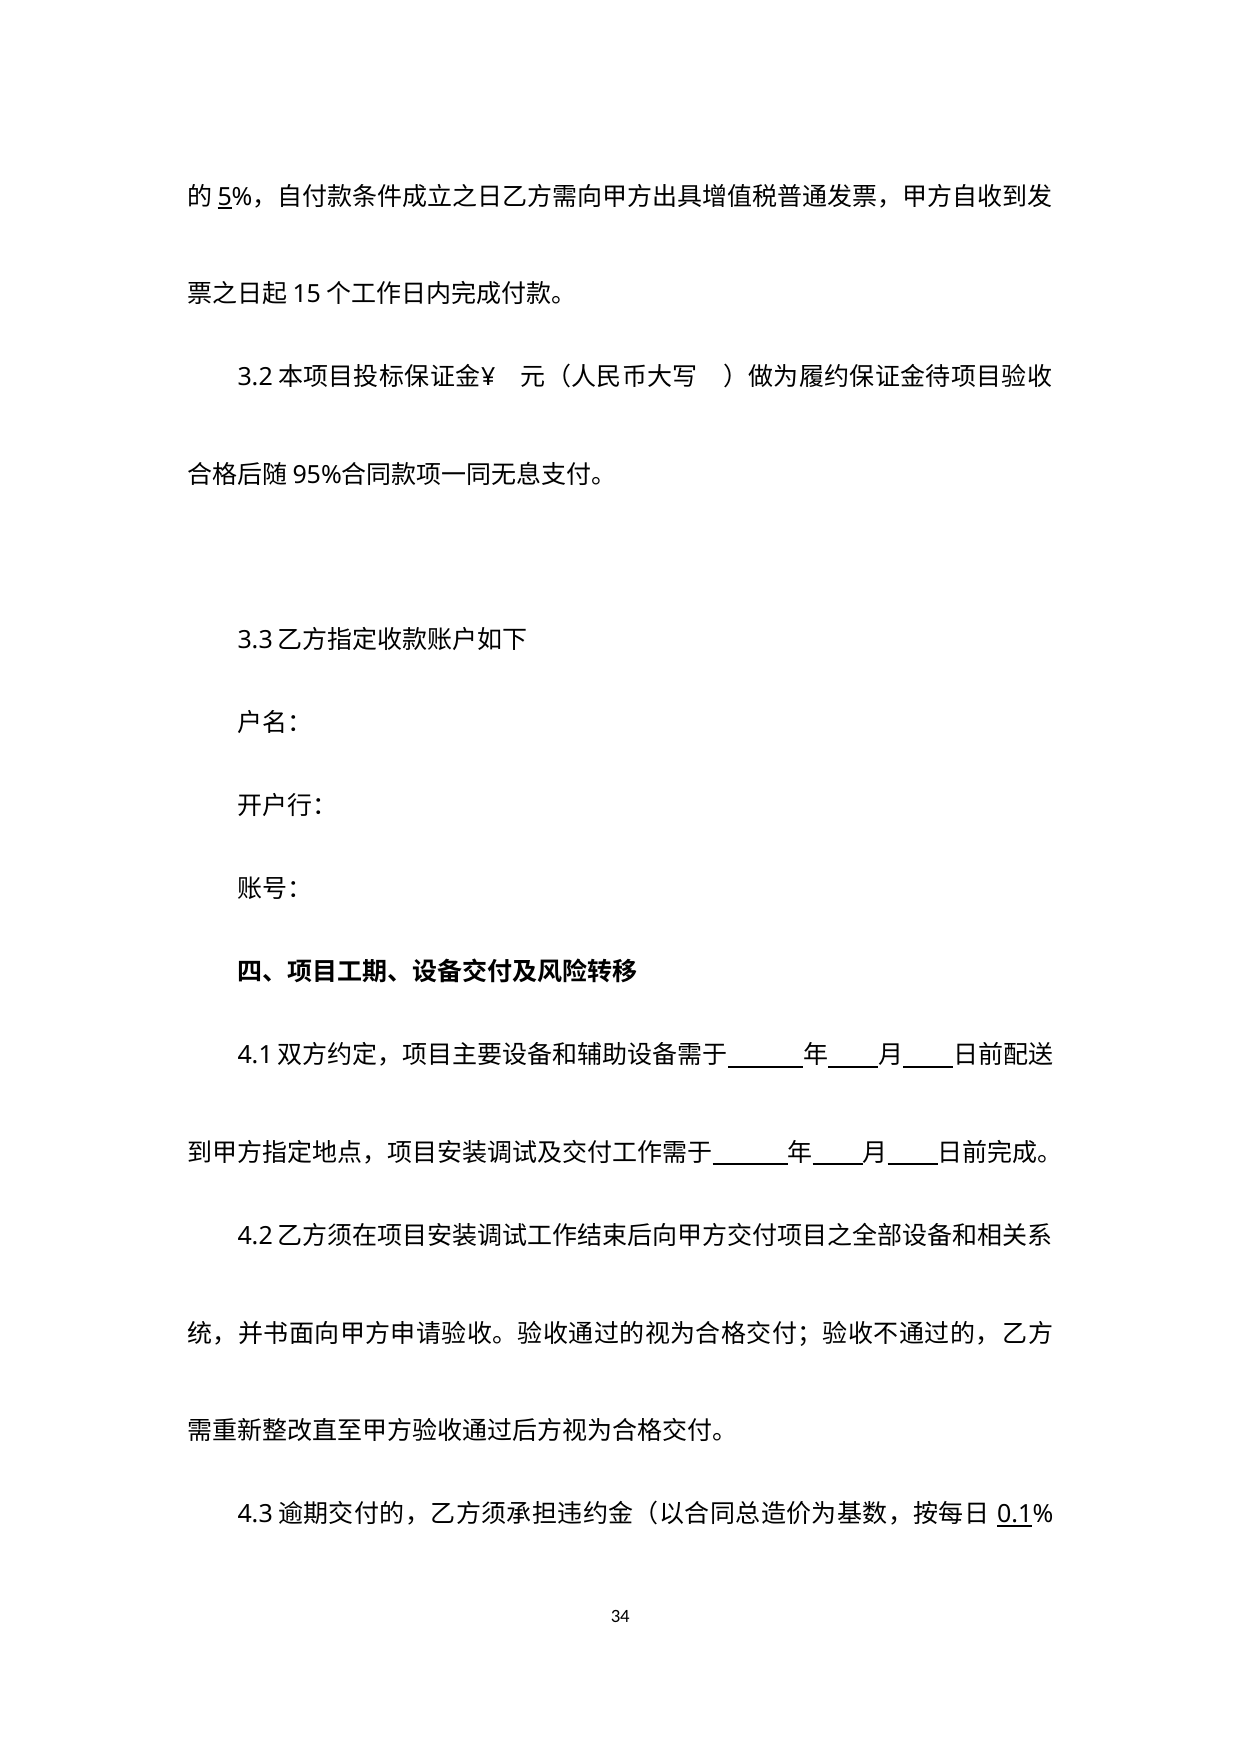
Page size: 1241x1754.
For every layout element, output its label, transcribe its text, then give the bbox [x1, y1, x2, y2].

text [187, 1479, 1053, 1544]
text 四、项目工期、设备交付及风险转移 [187, 937, 1053, 1002]
text 开户行： [187, 771, 1053, 836]
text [187, 162, 1053, 324]
text 账号： [187, 854, 1053, 919]
text 4.1双方约定，项目主要设备和辅助设备需于 年 月 日前配送到甲方指定地点，项目安装调试及交付工作需于 年 月 日前完成。 [187, 1021, 1053, 1183]
text 户名： [187, 688, 1053, 753]
text 3.2本项目投标保证金¥ 元（人民币大写 ）做为履约保证金待项目验收合格后随95%合同款项一同无息支付。 [187, 342, 1053, 505]
text 4.2乙方须在项目安装调试工作结束后向甲方交付项目之全部设备和相关系统，并书面向甲方申请验收。验收通过的视为合格交付；验收不通过的，乙方需重新整改直至甲方验收通过后方视为合格交付。 [187, 1201, 1053, 1461]
text 3.3乙方指定收款账户如下 [187, 605, 1053, 670]
